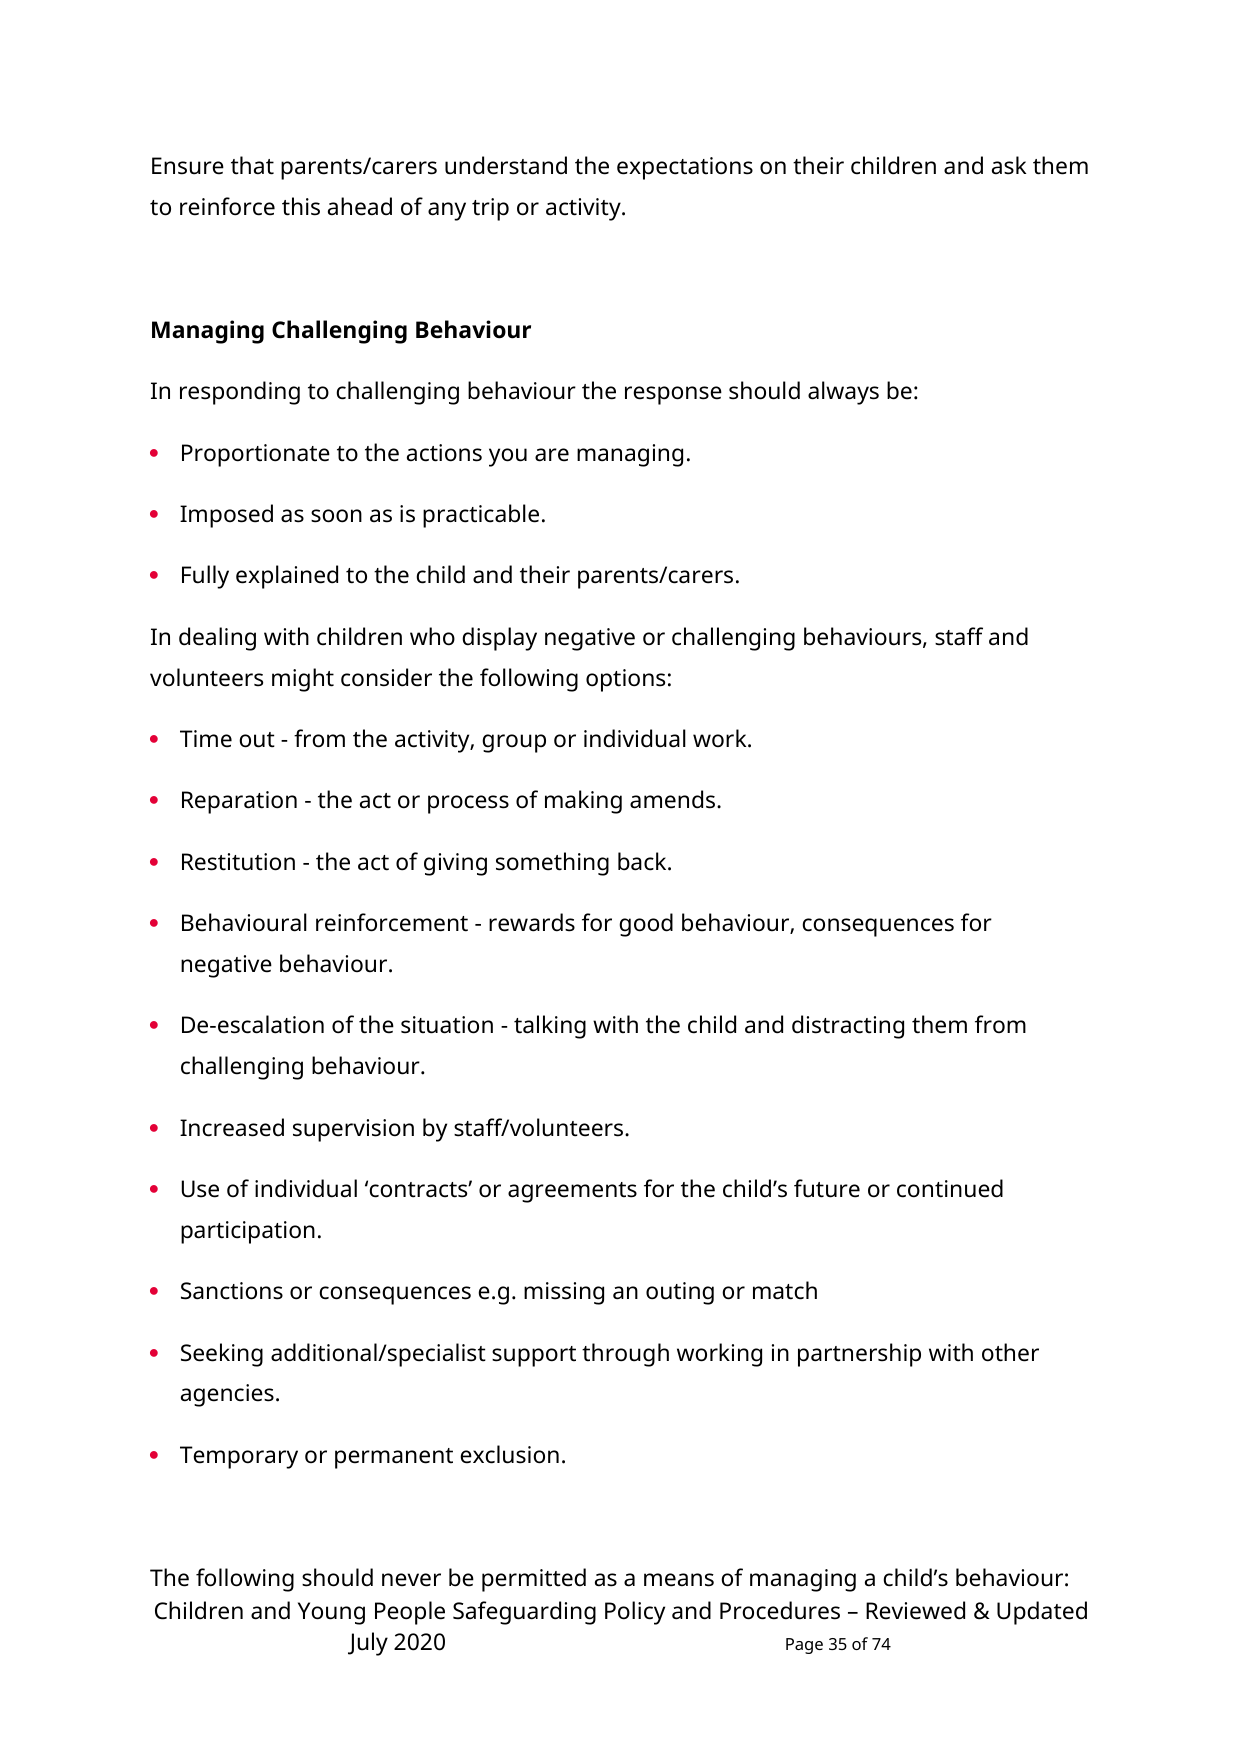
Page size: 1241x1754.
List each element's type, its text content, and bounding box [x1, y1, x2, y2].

text Managing Challenging Behaviour [150, 313, 1090, 345]
list Seeking additional/specialist support through working in partnership with other agencies. [150, 1336, 1090, 1408]
list Increased supervision by staff/volunteers. [150, 1111, 1090, 1143]
list Proportionate to the actions you are managing. [150, 436, 1090, 468]
list De-escalation of the situation - talking with the child and distracting them from challenging behaviour. [150, 1009, 1090, 1081]
list Restitution - the act of giving something back. [150, 846, 1090, 877]
list Behavioural reinforcement - rewards for good behaviour, consequences for negative behaviour. [150, 907, 1090, 979]
list Reparation - the act or process of making amends. [150, 784, 1090, 816]
text Ensure that parents/carers understand the expectations on their children and ask them to reinforce this ahead of any trip or activity. [150, 150, 1090, 222]
text The following should never be permitted as a means of managing a child’s behaviour: [150, 1561, 1090, 1593]
list Use of individual ‘contracts’ or agreements for the child’s future or continued participation. [150, 1173, 1090, 1245]
list Imposed as soon as is practicable. [150, 498, 1090, 529]
list Fully explained to the child and their parents/carers. [150, 559, 1090, 591]
list Temporary or permanent exclusion. [150, 1438, 1090, 1470]
text In dealing with children who display negative or challenging behaviours, staff and volunteers might consider the following options: [150, 621, 1090, 693]
list Time out - from the activity, group or individual work. [150, 723, 1090, 754]
list Sanctions or consequences e.g. missing an outing or match [150, 1275, 1090, 1306]
text In responding to challenging behaviour the response should always be: [150, 375, 1090, 406]
